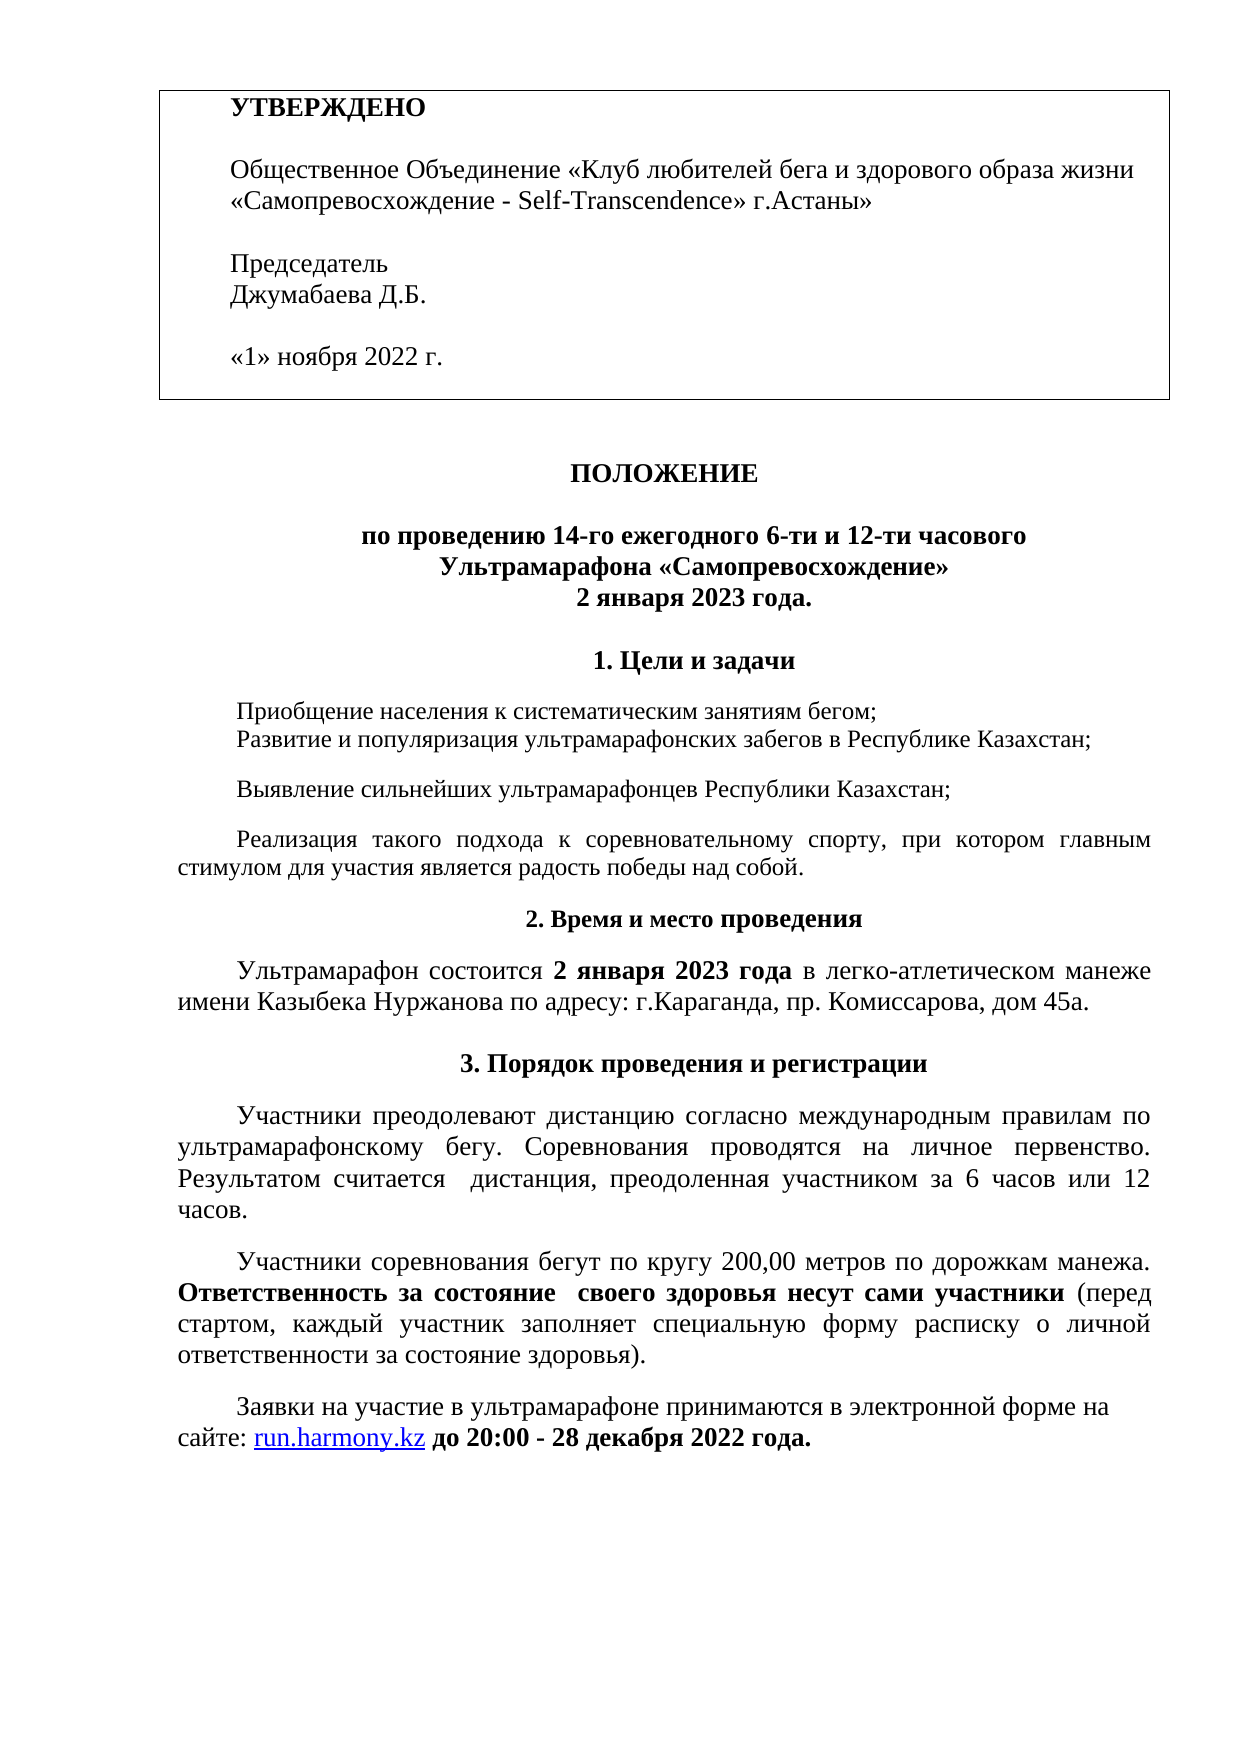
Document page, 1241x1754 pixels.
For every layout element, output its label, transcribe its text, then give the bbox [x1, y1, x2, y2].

text Реализация такого подхода к соревновательному спорту, при котором главным стимулом для участия является радость победы над собой. [177, 824, 1152, 881]
text Участники соревнования бегут по кругу 200,00 метров по дорожкам манежа. Ответственность за состояние своего здоровья несут сами участники (перед стартом, каждый участник заполняет специальную форму расписку о личной ответственности за состояние здоровья). [177, 1245, 1152, 1369]
text 3. Порядок проведения и регистрации [177, 1047, 1152, 1078]
text 2 января 2023 года. [177, 581, 1152, 613]
text Участники преодолевают дистанцию согласно международным правилам по ультрамарафонскому бегу. Соревнования проводятся на личное первенство. Результатом считается дистанция, преодоленная участником за 6 часов или 12 часов. [177, 1099, 1152, 1224]
text Заявки на участие в ультрамарафоне принимаются в электронной форме на сайте: run.harmony.kz до 20:00 - 28 декабря 2022 года. [177, 1390, 1152, 1452]
text 1. Цели и задачи [177, 644, 1152, 675]
text Приобщение населения к систематическим занятиям бегом; Развитие и популяризация ультрамарафонских забегов в Республике Казахстан; [236, 696, 1152, 753]
subtitle ПОЛОЖЕНИЕ [177, 457, 1152, 488]
subtitle Ультрамарафон состоится 2 января 2023 года в легко-атлетическом манеже имени Казыбека Нуржанова по адресу: г.Караганда, пр. Комиссарова, дом 45а. [177, 954, 1152, 1016]
table_header УТВЕРЖДЕНО Общественное Объединение «Клуб любителей бега и здорового образа жизни «Самопревосхождение - Self-Transcendence» г.Астаны» Председатель Джумабаева Д.Б. «1» ноября 2022 г. [160, 91, 1169, 399]
text 2. Время и место проведения [177, 902, 1152, 933]
text по проведению 14-го ежегодного 6-ти и 12-ти часового [177, 519, 1152, 550]
text Выявление сильнейших ультрамарафонцев Республики Казахстан; [177, 774, 1152, 803]
text Ультрамарафона «Самопревосхождение» [177, 550, 1152, 581]
